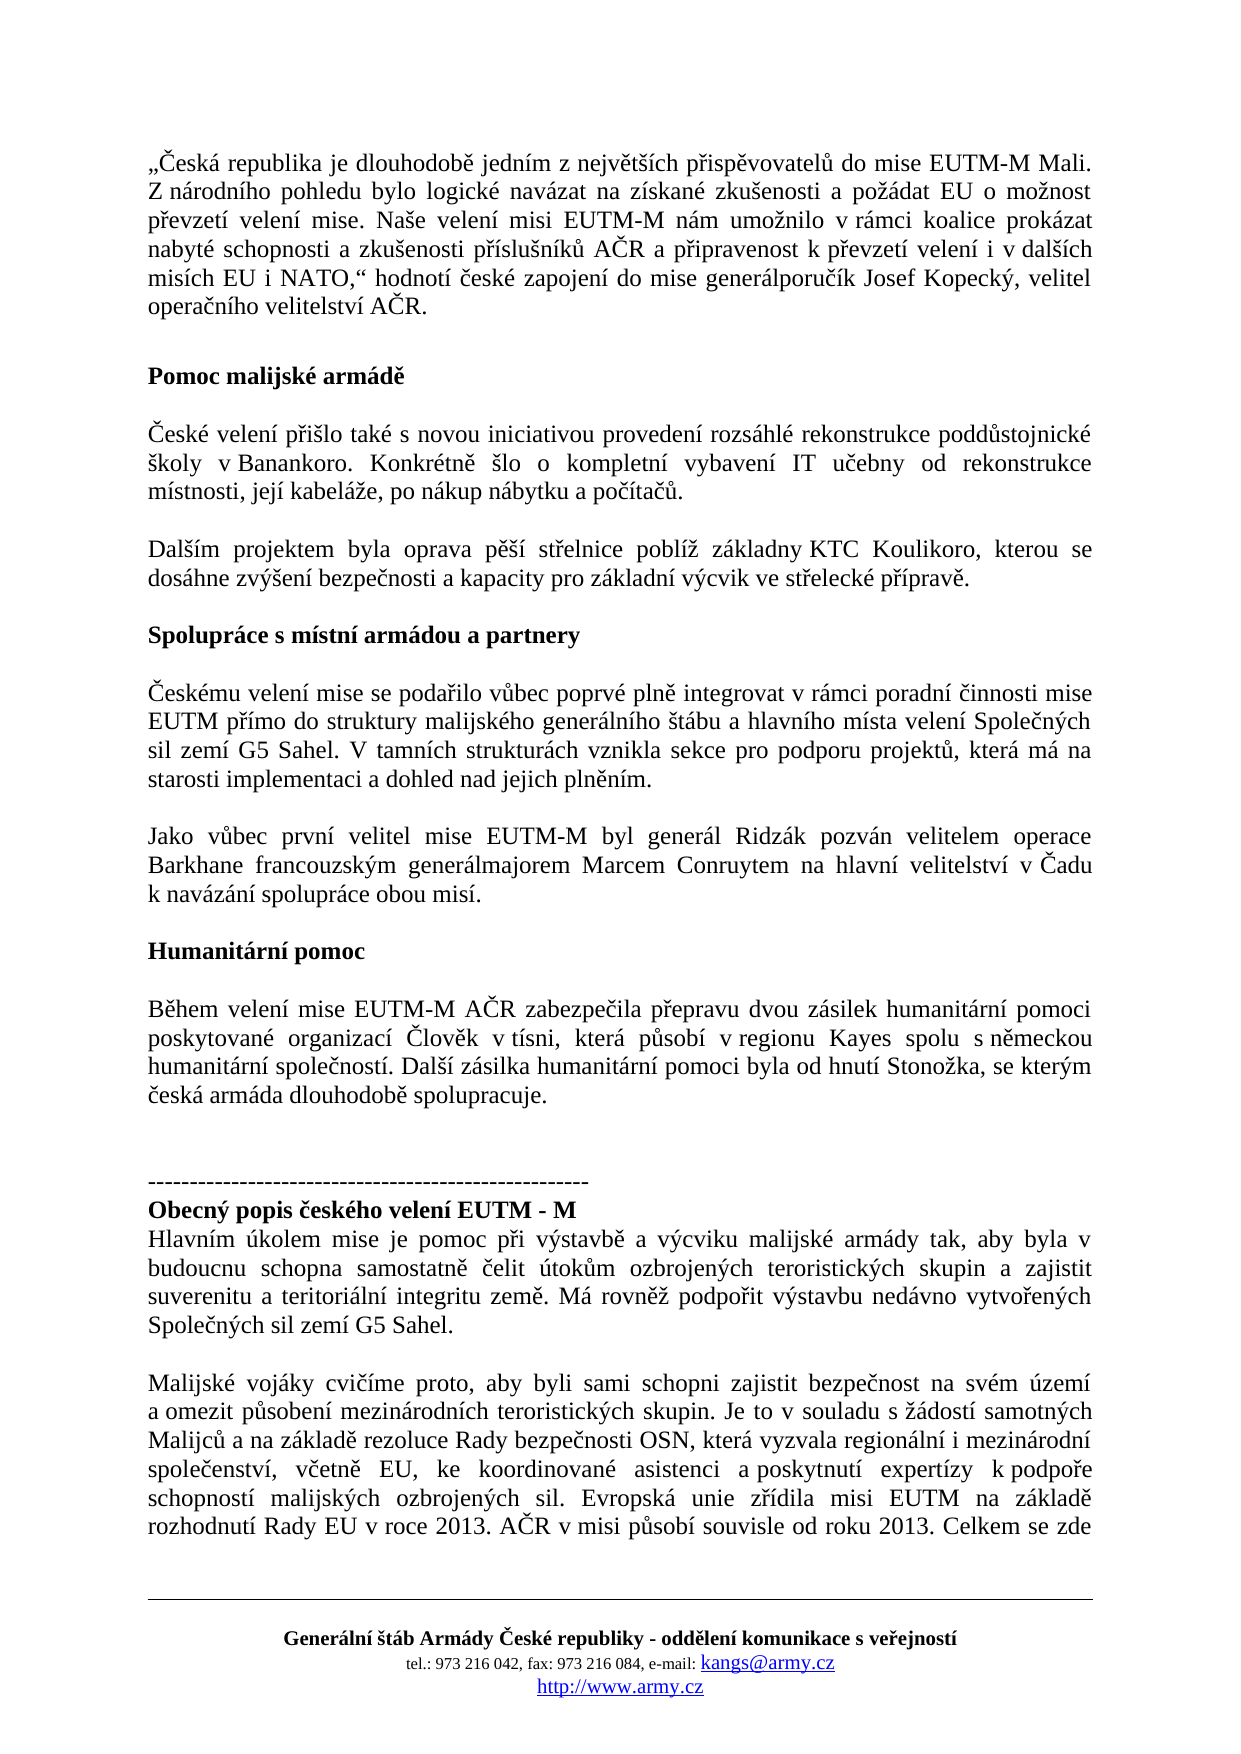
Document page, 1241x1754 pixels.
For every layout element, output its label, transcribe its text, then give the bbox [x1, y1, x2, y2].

text Jako vůbec první velitel mise EUTM-M byl generál Ridzák pozván velitelem operace Barkhane francouzským generálmajorem Marcem Conruytem na hlavní velitelství v Čadu k navázání spolupráce obou misí. [148, 821, 1092, 908]
text Spolupráce s místní armádou a partnery [148, 620, 1092, 649]
text „Česká republika je dlouhodobě jedním z největších přispěvovatelů do mise EUTM-M Mali. Z národního pohledu bylo logické navázat na získané zkušenosti a požádat EU o možnost převzetí velení mise. Naše velení misi EUTM-M nám umožnilo v rámci koalice prokázat nabyté schopnosti a zkušenosti příslušníků AČR a připravenost k převzetí velení i v dalších misích EU i NATO,“ hodnotí české zapojení do mise generálporučík Josef Kopecký, velitel operačního velitelství AČR. [148, 148, 1092, 320]
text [148, 1368, 1092, 1540]
text Dalším projektem byla oprava pěší střelnice poblíž základny KTC Koulikoro, kterou se dosáhne zvýšení bezpečnosti a kapacity pro základní výcvik ve střelecké přípravě. [148, 534, 1092, 591]
text Pomoc malijské armádě [148, 361, 1092, 390]
text Během velení mise EUTM-M AČR zabezpečila přepravu dvou zásilek humanitární pomoci poskytované organizací Člověk v tísni, která působí v regionu Kayes spolu s německou humanitární společností. Další zásilka humanitární pomoci byla od hnutí Stonožka, se kterým česká armáda dlouhodobě spolupracuje. [148, 994, 1092, 1109]
text Humanitární pomoc [148, 936, 1092, 965]
text Obecný popis českého velení EUTM - M [148, 1195, 1092, 1224]
text Českému velení mise se podařilo vůbec poprvé plně integrovat v rámci poradní činnosti mise EUTM přímo do struktury malijského generálního štábu a hlavního místa velení Společných sil zemí G5 Sahel. V tamních strukturách vznikla sekce pro podporu projektů, která má na starosti implementaci a dohled nad jejich plněním. [148, 678, 1092, 793]
text Hlavním úkolem mise je pomoc při výstavbě a výcviku malijské armády tak, aby byla v budoucnu schopna samostatně čelit útokům ozbrojených teroristických skupin a zajistit suverenitu a teritoriální integritu země. Má rovněž podpořit výstavbu nedávno vytvořených Společných sil zemí G5 Sahel. [148, 1224, 1092, 1339]
text České velení přišlo také s novou iniciativou provedení rozsáhlé rekonstrukce poddůstojnické školy v Banankoro. Konkrétně šlo o kompletní vybavení IT učebny od rekonstrukce místnosti, její kabeláže, po nákup nábytku a počítačů. [148, 419, 1092, 505]
text ----------------------------------------------------- [148, 1166, 1092, 1195]
